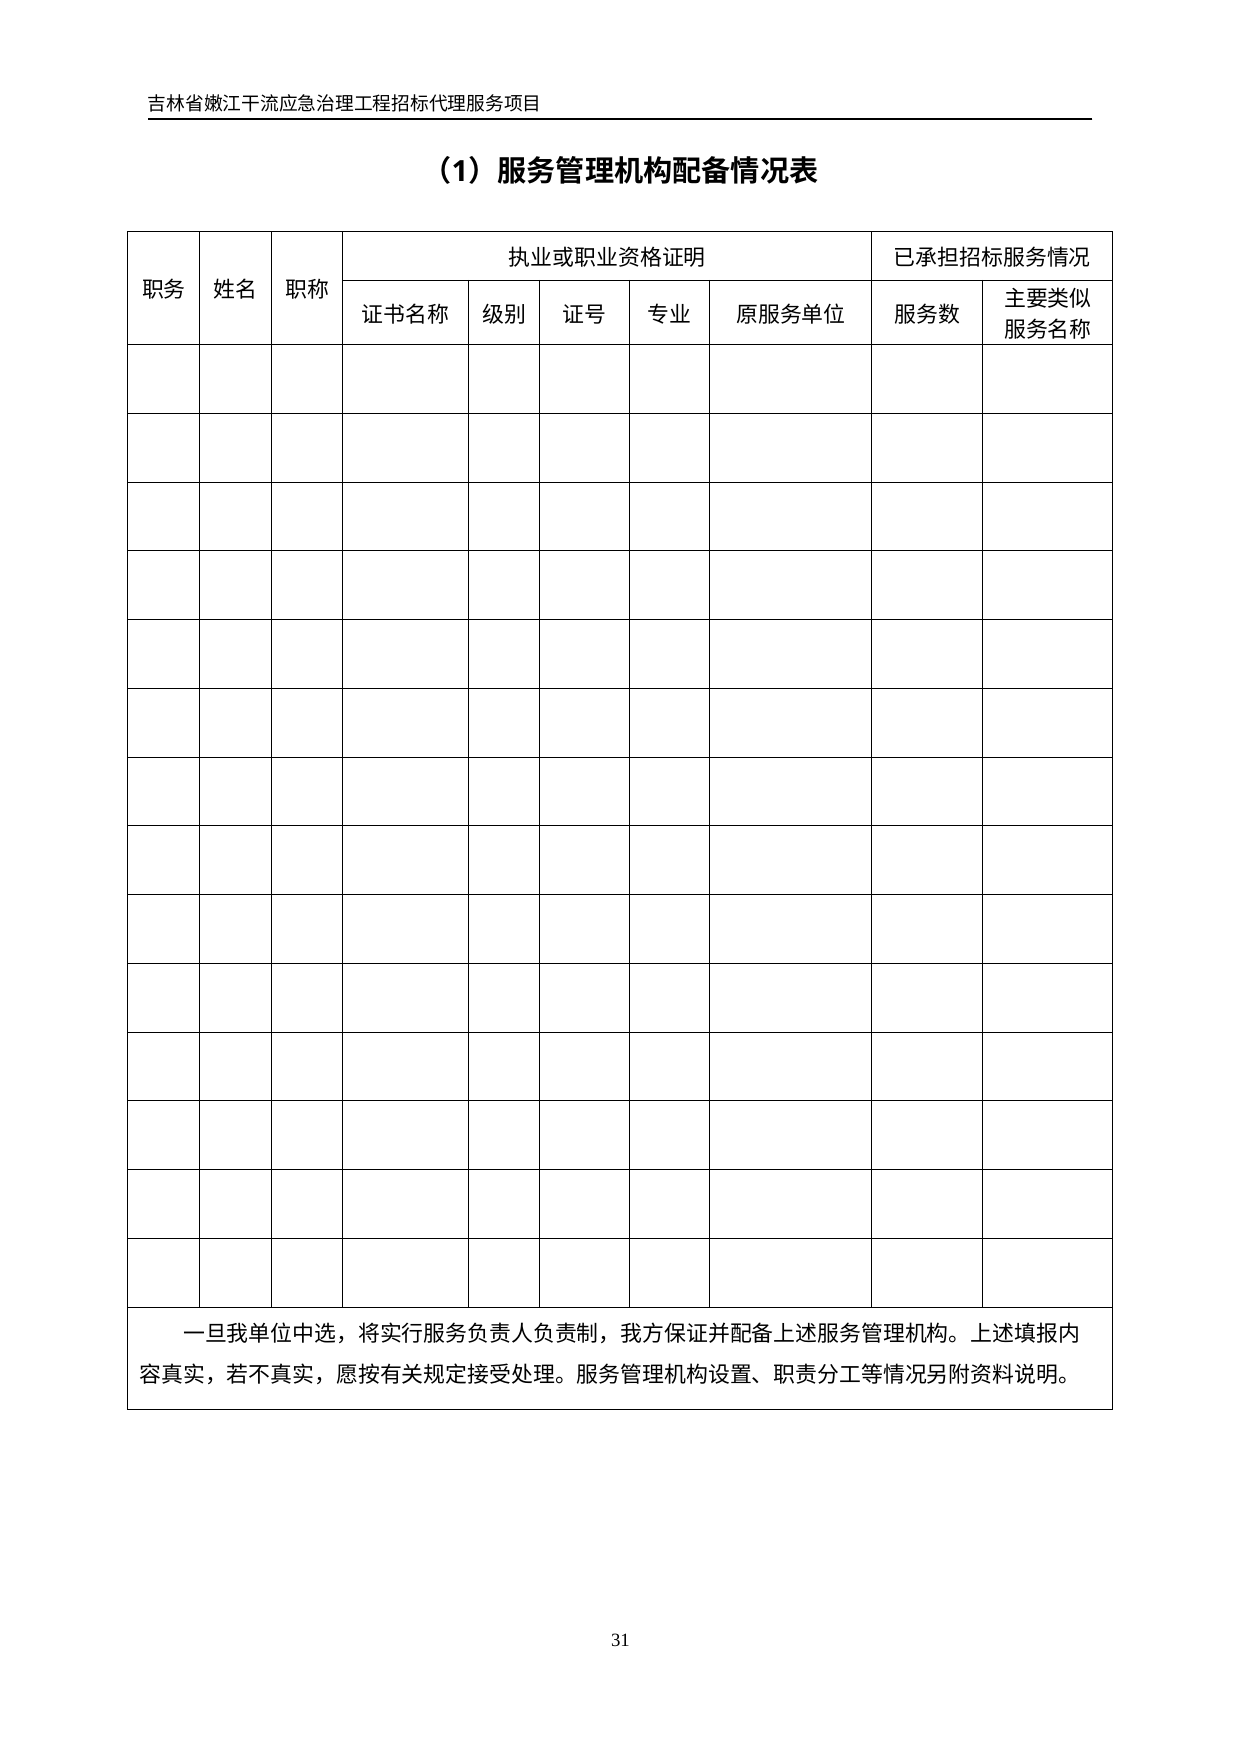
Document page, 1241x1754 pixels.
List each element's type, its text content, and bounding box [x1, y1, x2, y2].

table_cell 服务数 [872, 281, 982, 344]
table_cell [128, 414, 199, 482]
table_cell [469, 414, 539, 482]
table_cell [983, 345, 1112, 413]
table_cell [983, 1170, 1112, 1238]
table_cell [343, 1239, 468, 1307]
table_cell [540, 414, 629, 482]
table_cell [272, 1033, 342, 1100]
table_cell [272, 1101, 342, 1169]
table_cell [630, 620, 709, 688]
table_cell [710, 414, 871, 482]
table_cell [469, 620, 539, 688]
table_cell [872, 758, 982, 825]
table_cell [200, 414, 271, 482]
table_cell [200, 826, 271, 894]
table_cell [469, 826, 539, 894]
table_cell [128, 1170, 199, 1238]
table_cell [540, 551, 629, 619]
table_cell [872, 414, 982, 482]
table_cell [872, 964, 982, 1032]
table_cell [540, 826, 629, 894]
table_cell [272, 345, 342, 413]
table_cell [540, 1101, 629, 1169]
table_cell [272, 964, 342, 1032]
table_cell [872, 1239, 982, 1307]
table_cell [872, 620, 982, 688]
table_cell [200, 620, 271, 688]
table_cell [540, 964, 629, 1032]
table_cell [710, 689, 871, 757]
table_cell [540, 1239, 629, 1307]
table_cell [200, 1033, 271, 1100]
table_cell [630, 964, 709, 1032]
table_cell [128, 1033, 199, 1100]
table_cell [872, 826, 982, 894]
table_cell [872, 895, 982, 963]
table_cell [343, 620, 468, 688]
table_header 职称 [272, 232, 342, 344]
table_cell [872, 551, 982, 619]
table_cell [469, 1239, 539, 1307]
table_cell [272, 551, 342, 619]
table_cell [710, 1101, 871, 1169]
table_cell [469, 1033, 539, 1100]
table_cell [630, 414, 709, 482]
table_cell [540, 345, 629, 413]
table_cell [469, 964, 539, 1032]
table_cell [983, 895, 1112, 963]
table_cell [128, 826, 199, 894]
table_cell [128, 1101, 199, 1169]
table_cell [469, 551, 539, 619]
table_cell [200, 551, 271, 619]
table_cell [200, 1170, 271, 1238]
table_cell [200, 758, 271, 825]
table_cell [630, 345, 709, 413]
table_cell [630, 826, 709, 894]
text （1）服务管理机构配备情况表 [148, 148, 1092, 189]
table_cell [540, 1033, 629, 1100]
table_cell [200, 895, 271, 963]
table_cell [710, 1239, 871, 1307]
table_cell [540, 620, 629, 688]
table_cell [630, 1033, 709, 1100]
table_cell [343, 964, 468, 1032]
table_cell [469, 483, 539, 550]
table_cell [200, 345, 271, 413]
table_cell [343, 689, 468, 757]
table_cell [540, 758, 629, 825]
table_cell [630, 1239, 709, 1307]
table_cell [710, 620, 871, 688]
table_header 执业或职业资格证明 [343, 232, 871, 280]
table_cell [540, 483, 629, 550]
table_cell [128, 345, 199, 413]
table_cell [872, 1033, 982, 1100]
table_cell [710, 1170, 871, 1238]
table_cell [272, 826, 342, 894]
table_cell [983, 826, 1112, 894]
table_cell [983, 964, 1112, 1032]
table_header 已承担招标服务情况 [872, 232, 1112, 280]
table_cell [872, 345, 982, 413]
table_cell [540, 895, 629, 963]
table_cell [343, 1170, 468, 1238]
table_cell [540, 689, 629, 757]
table_cell [630, 758, 709, 825]
table_cell [630, 1101, 709, 1169]
table_cell [128, 758, 199, 825]
table_cell [983, 620, 1112, 688]
table_cell 主要类似服务名称 [983, 281, 1112, 344]
table_cell 专业 [630, 281, 709, 344]
table_cell [343, 826, 468, 894]
table_cell [983, 483, 1112, 550]
table_cell [630, 551, 709, 619]
table_cell [128, 689, 199, 757]
table_cell [983, 689, 1112, 757]
table_cell [128, 551, 199, 619]
table_cell [343, 1101, 468, 1169]
table_cell [200, 689, 271, 757]
table_cell 原服务单位 [710, 281, 871, 344]
table_cell [469, 1170, 539, 1238]
table_cell [272, 689, 342, 757]
table_cell [983, 1033, 1112, 1100]
table_cell [630, 689, 709, 757]
table_cell 一旦我单位中选，将实行服务负责人负责制，我方保证并配备上述服务管理机构。上述填报内容真实，若不真实，愿按有关规定接受处理。服务管理机构设置、职责分工等情况另附资料说明。 [128, 1308, 1112, 1408]
table_cell [128, 620, 199, 688]
table_cell [630, 1170, 709, 1238]
table_cell [983, 758, 1112, 825]
table_cell [469, 895, 539, 963]
table_cell [343, 345, 468, 413]
table_cell [343, 483, 468, 550]
table_cell [872, 1170, 982, 1238]
table_cell [200, 1239, 271, 1307]
table_cell [272, 483, 342, 550]
table_cell [343, 758, 468, 825]
table_cell [983, 414, 1112, 482]
table_cell [540, 1170, 629, 1238]
table_cell [710, 964, 871, 1032]
table_cell [710, 895, 871, 963]
table_cell [200, 483, 271, 550]
table_cell [343, 895, 468, 963]
table_cell [128, 1239, 199, 1307]
table_cell [469, 758, 539, 825]
table_cell [128, 483, 199, 550]
table_cell [872, 689, 982, 757]
table_cell [272, 1170, 342, 1238]
table_cell [710, 345, 871, 413]
table_cell 级别 [469, 281, 539, 344]
table_cell [200, 1101, 271, 1169]
table_cell 证号 [540, 281, 629, 344]
table_cell [983, 1239, 1112, 1307]
table_cell [710, 483, 871, 550]
table_cell [343, 414, 468, 482]
table_cell [343, 551, 468, 619]
table_cell [272, 620, 342, 688]
table_header 姓名 [200, 232, 271, 344]
table_cell [200, 964, 271, 1032]
table_cell [128, 964, 199, 1032]
table_cell [128, 895, 199, 963]
table_cell [343, 1033, 468, 1100]
table_cell [469, 689, 539, 757]
table_cell [983, 551, 1112, 619]
table_cell [272, 414, 342, 482]
table_cell [710, 1033, 871, 1100]
table_cell [630, 483, 709, 550]
table_cell [710, 826, 871, 894]
table_cell [469, 1101, 539, 1169]
table_cell [272, 1239, 342, 1307]
table_cell [272, 758, 342, 825]
table_cell [710, 551, 871, 619]
table_cell [272, 895, 342, 963]
table_cell [469, 345, 539, 413]
table_cell [710, 758, 871, 825]
table_header 职务 [128, 232, 199, 344]
table_cell [872, 1101, 982, 1169]
table_cell [630, 895, 709, 963]
table_cell 证书名称 [343, 281, 468, 344]
table_cell [983, 1101, 1112, 1169]
table_cell [872, 483, 982, 550]
